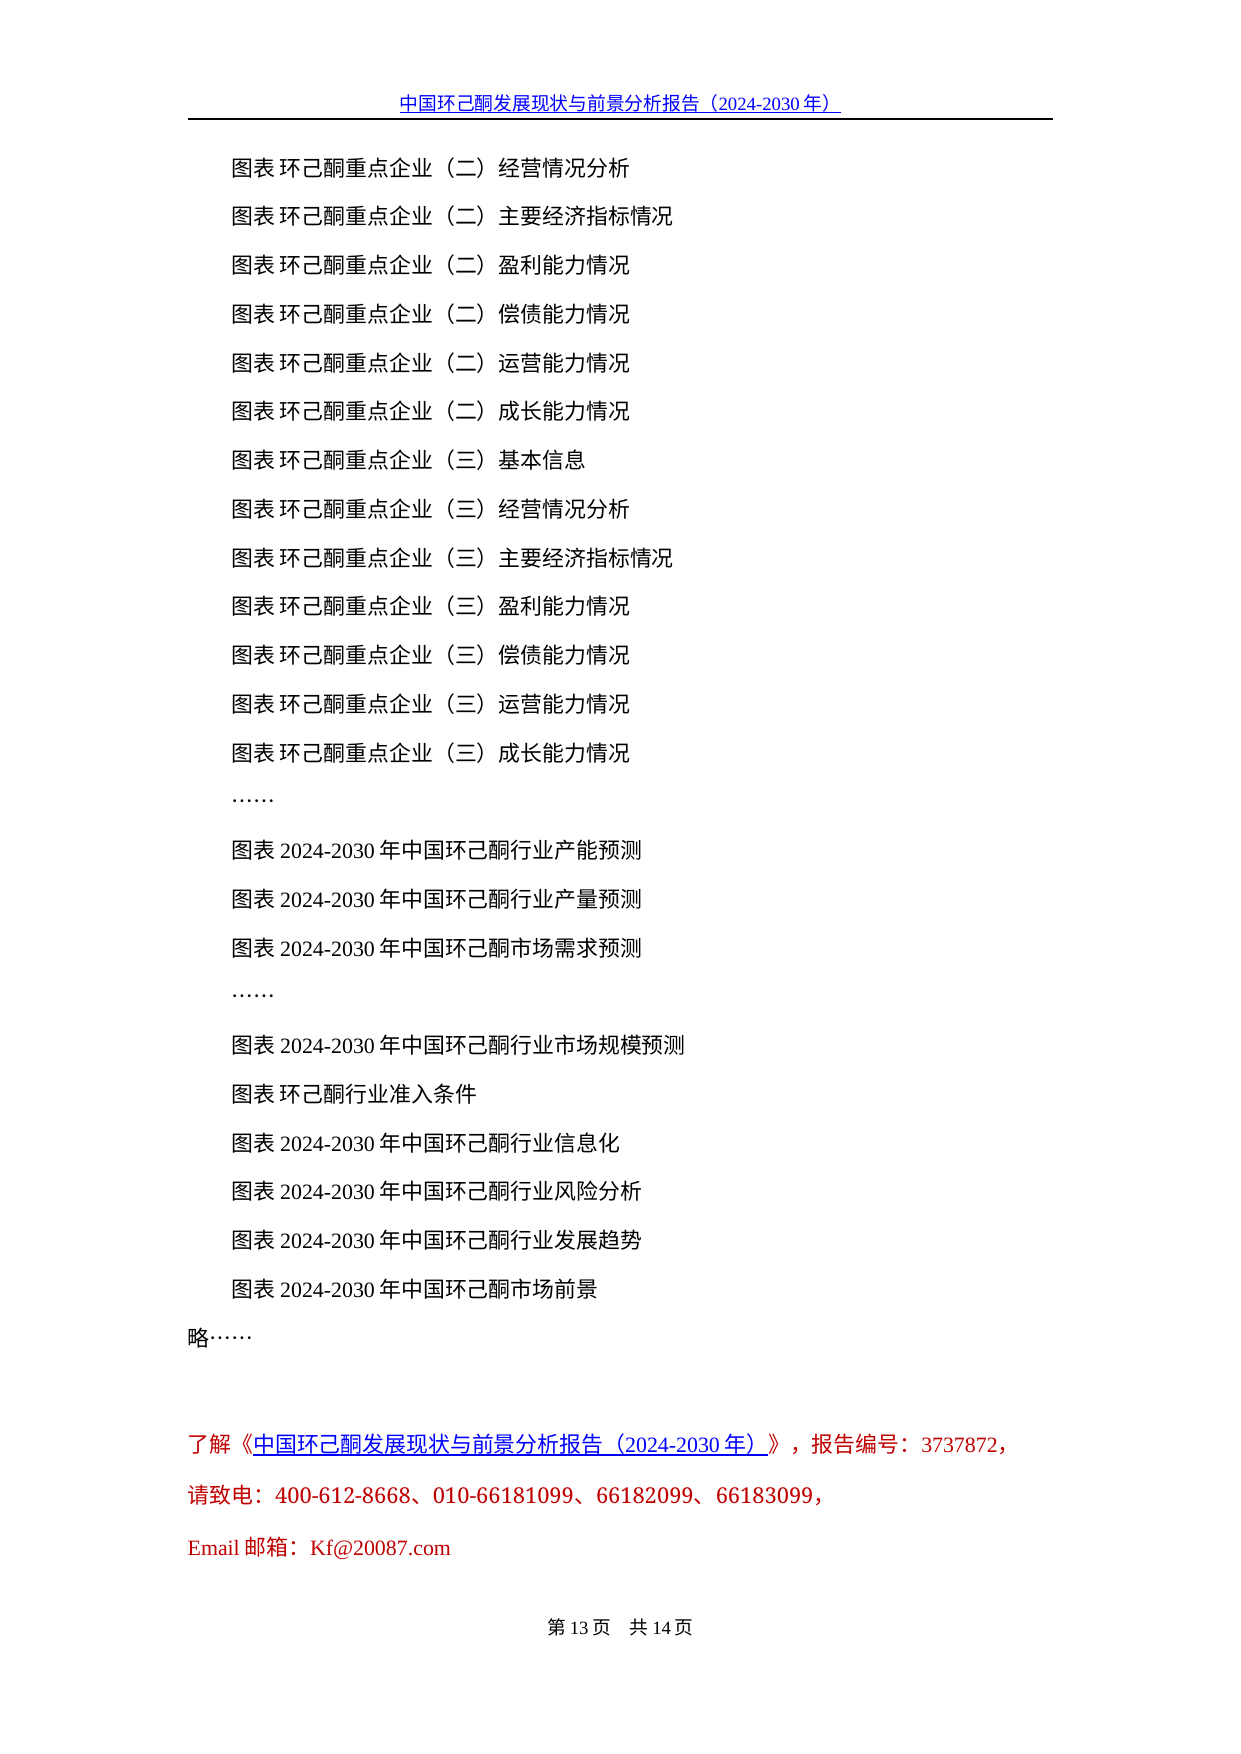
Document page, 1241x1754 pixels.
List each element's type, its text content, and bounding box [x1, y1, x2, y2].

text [187, 150, 1053, 1353]
text 了解《中国环己酮发展现状与前景分析报告（2024-2030年）》，报告编号：3737872， [187, 1427, 1053, 1459]
text Email邮箱：Kf@20087.com [187, 1530, 1053, 1562]
text 请致电：400-612-8668、010-66181099、66182099、66183099， [187, 1478, 1053, 1511]
